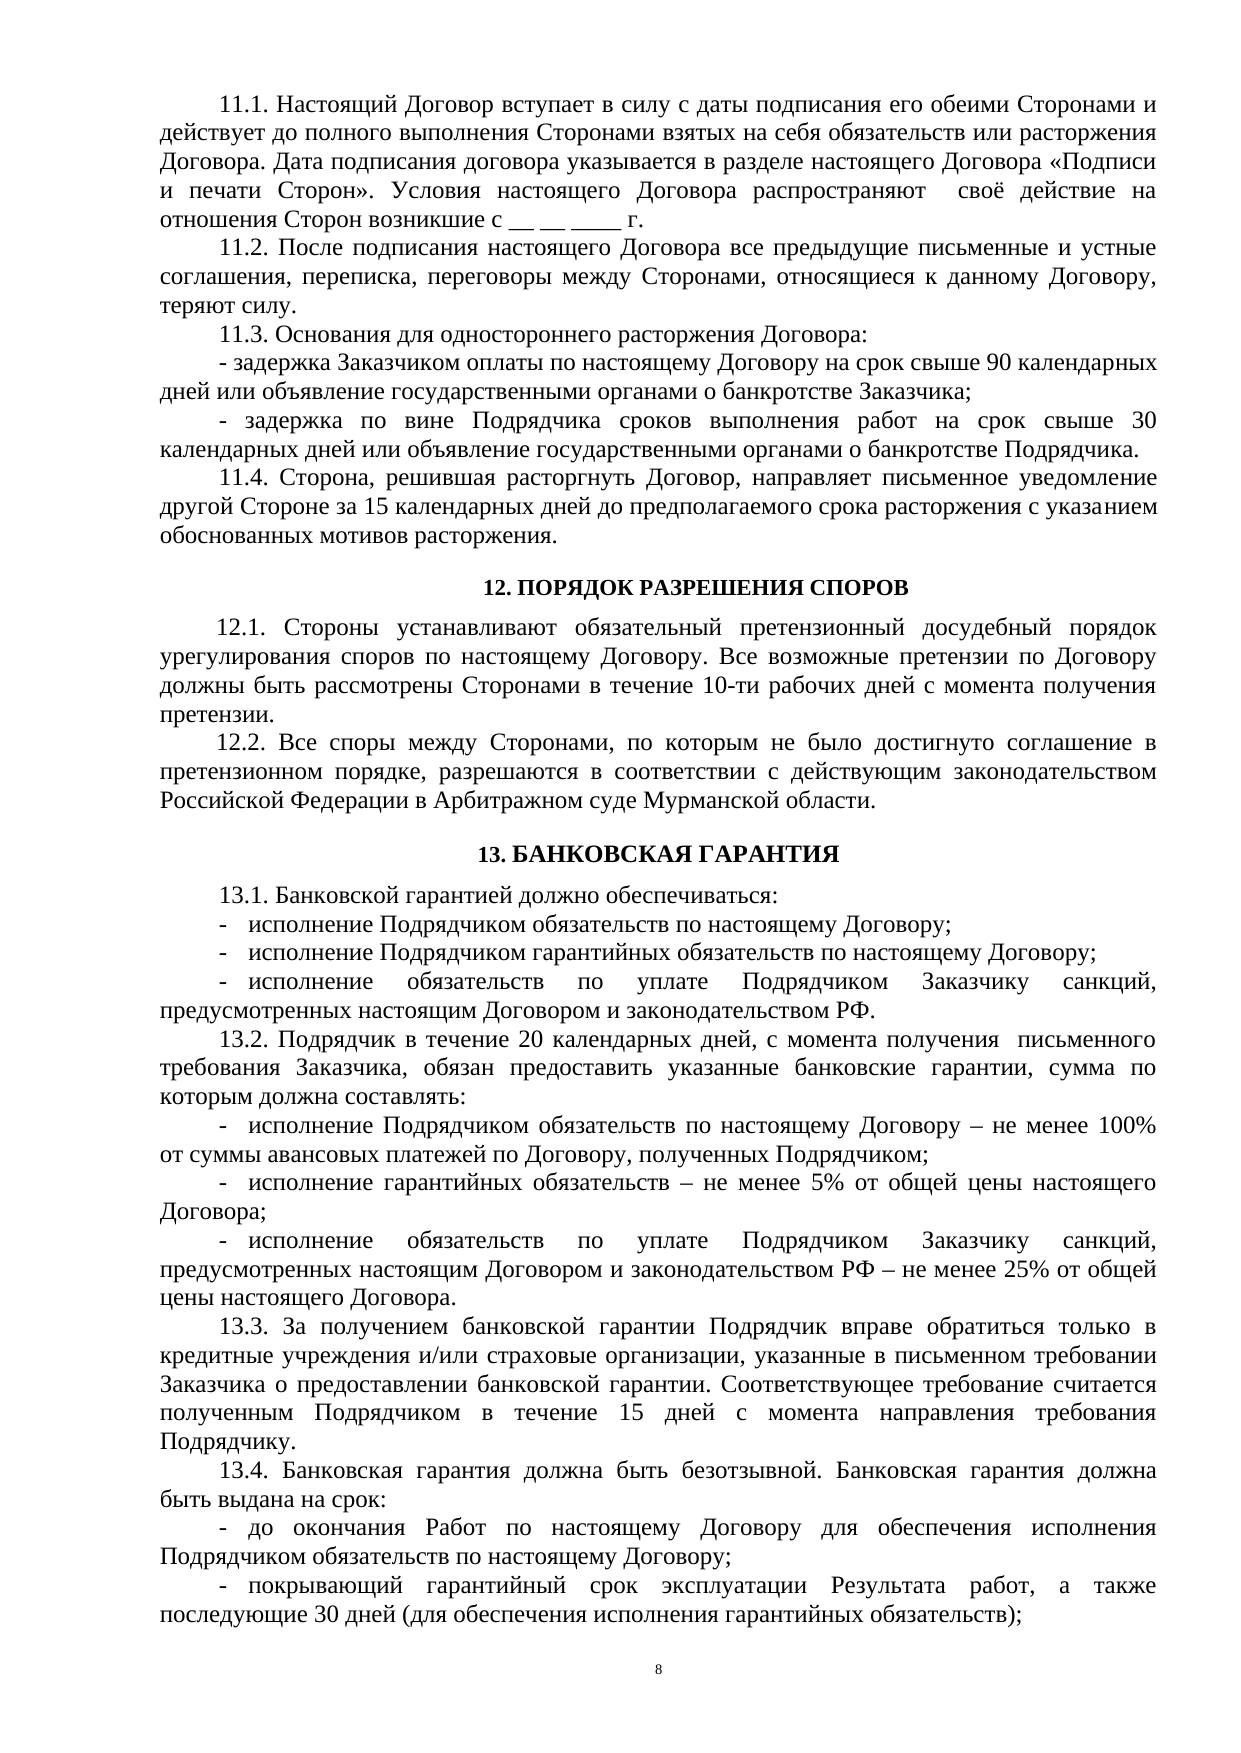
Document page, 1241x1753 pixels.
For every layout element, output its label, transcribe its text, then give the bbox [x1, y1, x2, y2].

text 13. БАНКОВСКАЯ ГАРАНТИЯ [159, 839, 1157, 867]
text 13.4. Банковская гарантия должна быть безотзывной. Банковская гарантия должна быть выдана на срок: [159, 1455, 1157, 1512]
text 11.4. Сторона, решившая расторгнуть Договор, направляет письменное уведомление другой Стороне за 15 календарных дней до предполагаемого срока расторжения с указанием обоснованных мотивов расторжения. [159, 462, 1157, 549]
text 13.2. Подрядчик в течение 20 календарных дней, с момента получения письменного требования Заказчика, обязан предоставить указанные банковские гарантии, сумма по которым должна составлять: [159, 1024, 1157, 1110]
text 13.1. Банковской гарантией должно обеспечиваться: [159, 880, 1157, 909]
list до окончания Работ по настоящему Договору для обеспечения исполнения Подрядчиком обязательств по настоящему Договору; [159, 1512, 1157, 1570]
text - задержка по вине Подрядчика сроков выполнения работ на срок свыше 30 календарных дней или объявление государственными органами о банкротстве Подрядчика. [159, 405, 1157, 462]
list покрывающий гарантийный срок эксплуатации Результата работ, а также последующие 30 дней (для обеспечения исполнения гарантийных обязательств); [159, 1570, 1157, 1627]
text 12.1. Стороны устанавливают обязательный претензионный досудебный порядок урегулирования споров по настоящему Договору. Все возможные претензии по Договору должны быть рассмотрены Сторонами в течение 10-ти рабочих дней с момента получения претензии. [159, 612, 1157, 727]
text 11.2. После подписания настоящего Договора все предыдущие письменные и устные соглашения, переписка, переговоры между Сторонами, относящиеся к данному Договору, теряют силу. [159, 232, 1157, 319]
text 12. ПОРЯДОК РАЗРЕШЕНИЯ СПОРОВ [159, 574, 1157, 600]
list исполнение гарантийных обязательств – не менее 5% от общей цены настоящего Договора; [159, 1167, 1157, 1225]
text - задержка Заказчиком оплаты по настоящему Договору на срок свыше 90 календарных дней или объявление государственными органами о банкротстве Заказчика; [159, 347, 1157, 405]
text 13.3. За получением банковской гарантии Подрядчик вправе обратиться только в кредитные учреждения и/или страховые организации, указанные в письменном требовании Заказчика о предоставлении банковской гарантии. Соответствующее требование считается полученным Подрядчиком в течение 15 дней с момента направления требования Подрядчику. [159, 1311, 1157, 1455]
text 12.2. Все споры между Сторонами, по которым не было достигнуто соглашение в претензионном порядке, разрешаются в соответствии с действующим законодательством Российской Федерации в Арбитражном суде Мурманской области. [159, 727, 1157, 814]
list исполнение обязательств по уплате Подрядчиком Заказчику санкций, предусмотренных настоящим Договором и законодательством РФ. [159, 966, 1157, 1024]
list исполнение Подрядчиком обязательств по настоящему Договору – не менее 100% от суммы авансовых платежей по Договору, полученных Подрядчиком; [159, 1110, 1157, 1167]
list исполнение обязательств по уплате Подрядчиком Заказчику санкций, предусмотренных настоящим Договором и законодательством РФ – не менее 25% от общей цены настоящего Договора. [159, 1225, 1157, 1311]
text 11.3. Основания для одностороннего расторжения Договора: [159, 319, 1157, 347]
text 11.1. Настоящий Договор вступает в силу с даты подписания его обеими Сторонами и действует до полного выполнения Сторонами взятых на себя обязательств или расторжения Договора. Дата подписания договора указывается в разделе настоящего Договора «Подписи и печати Сторон». Условия настоящего Договора распространяют своё действие на отношения Сторон возникшие с __ __ ____ г. [159, 89, 1157, 232]
list исполнение Подрядчиком гарантийных обязательств по настоящему Договору; [159, 937, 1157, 966]
list исполнение Подрядчиком обязательств по настоящему Договору; [159, 909, 1157, 937]
